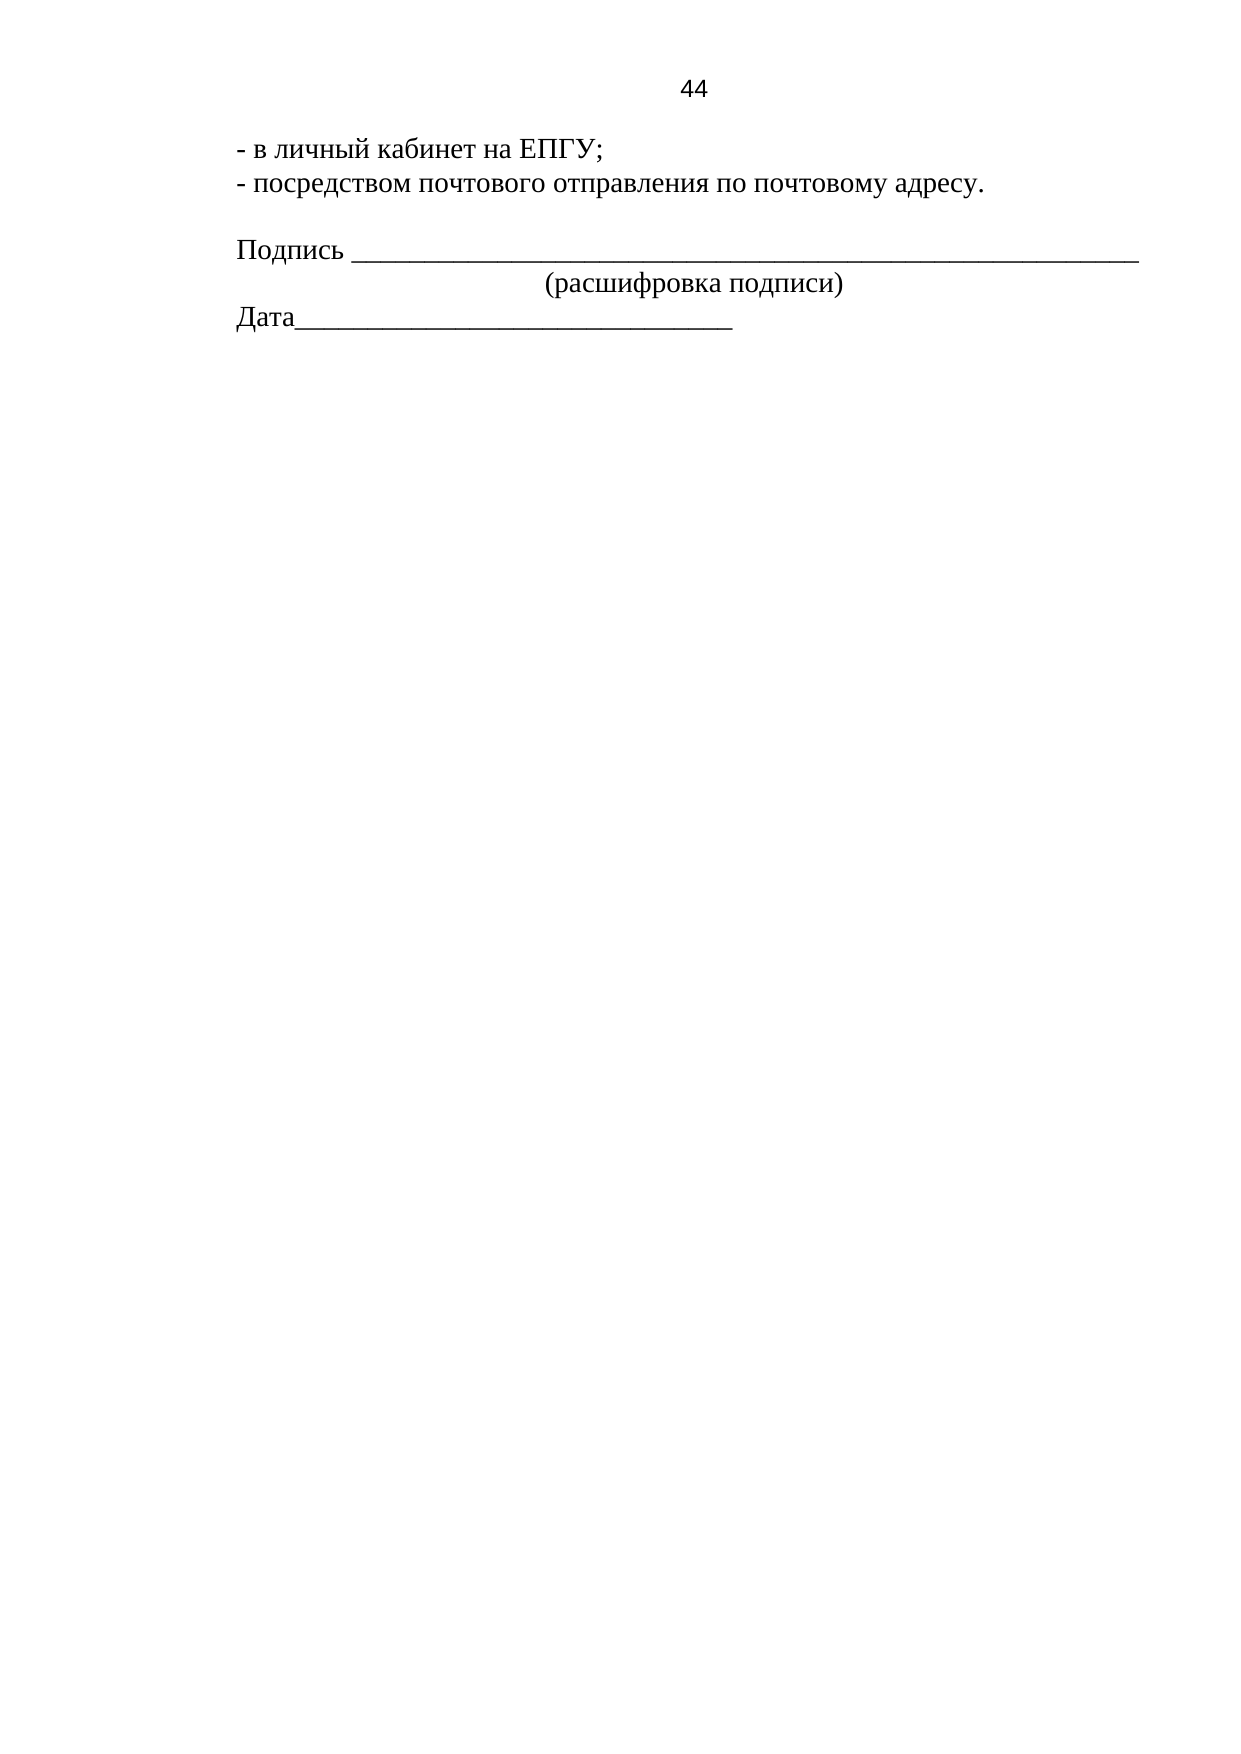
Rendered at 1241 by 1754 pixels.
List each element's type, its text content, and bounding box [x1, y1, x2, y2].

text Дата______________________________ [177, 299, 1152, 332]
text - посредством почтового отправления по почтовому адресу. [177, 165, 1152, 198]
text (расшифровка подписи) [177, 265, 1152, 299]
text Подпись ______________________________________________________ [177, 232, 1152, 265]
text - в личный кабинет на ЕПГУ; [177, 131, 1152, 165]
